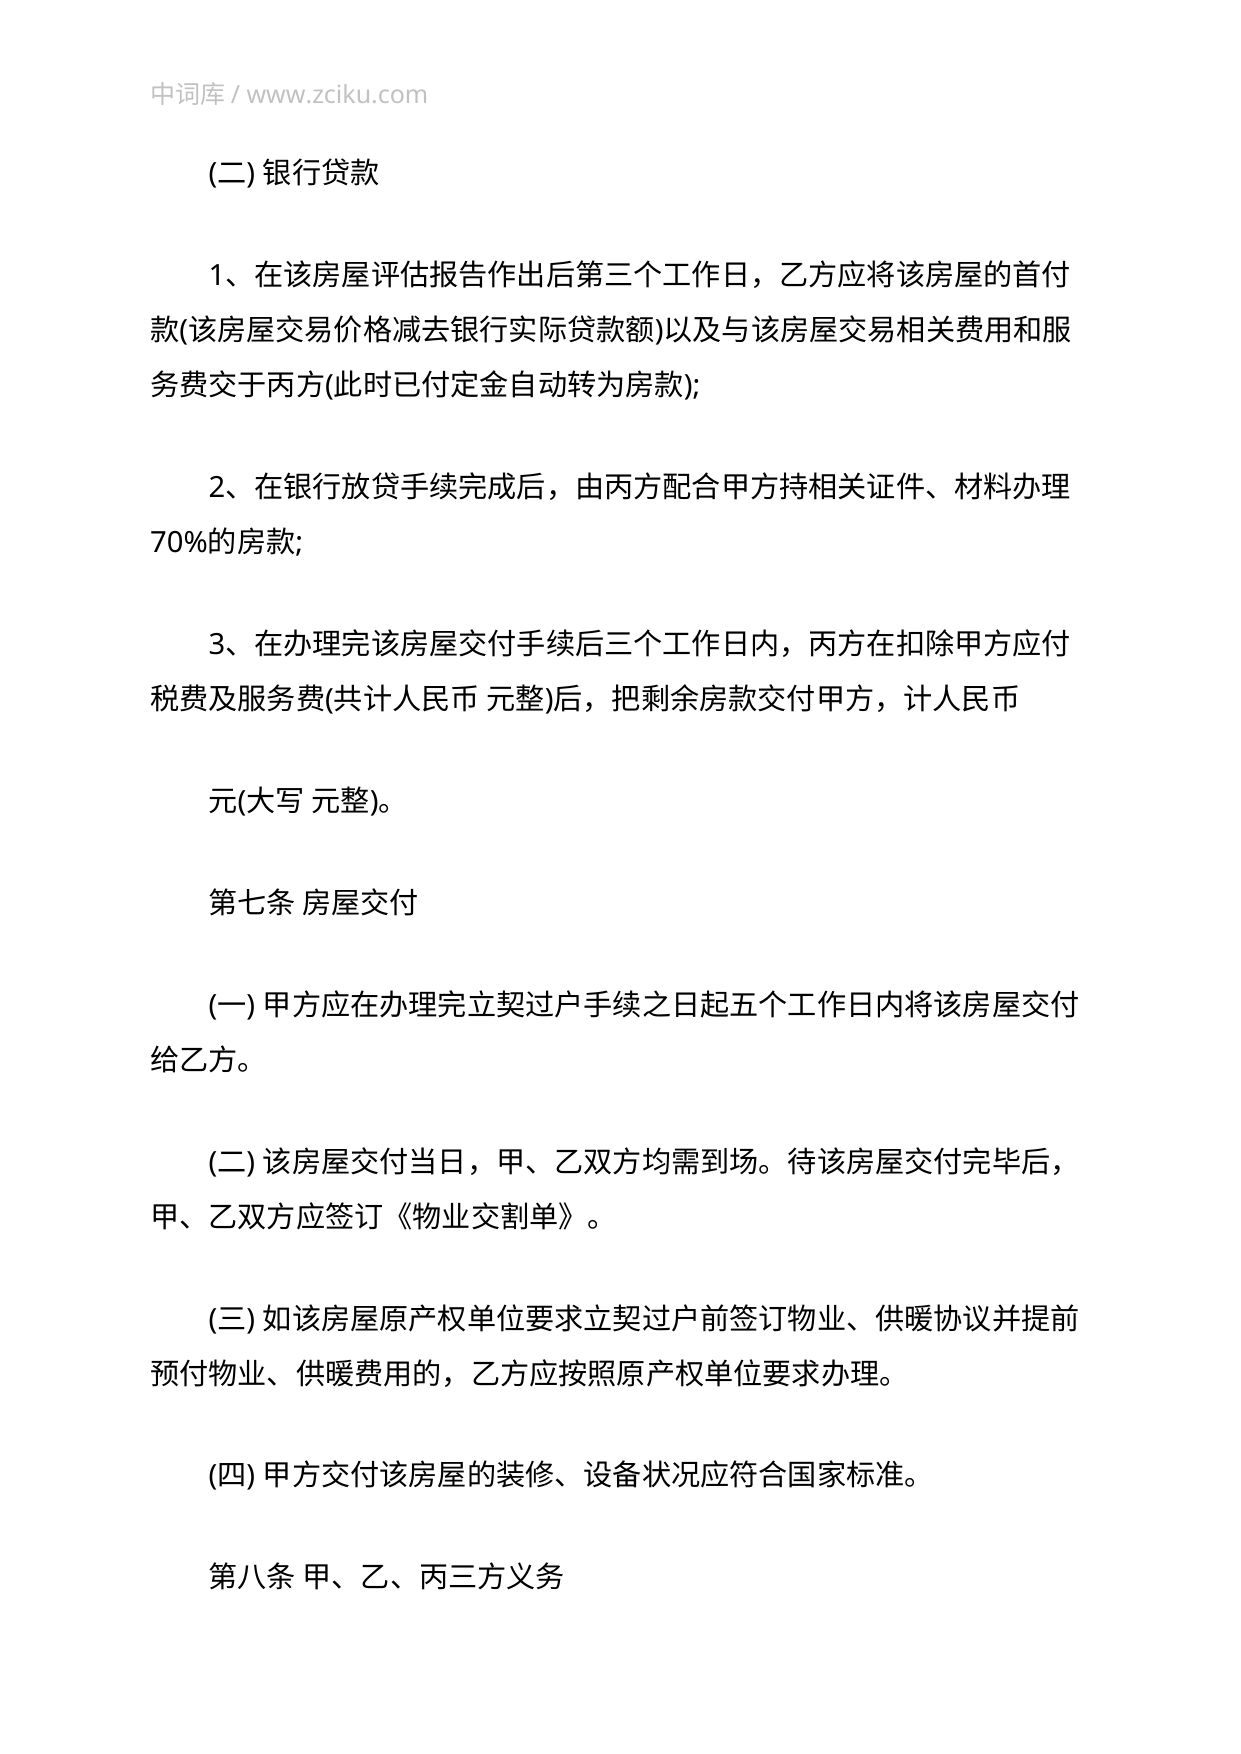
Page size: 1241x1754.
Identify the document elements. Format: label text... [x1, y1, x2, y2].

text 第八条 甲、乙、丙三方义务 [150, 1554, 1090, 1596]
text 2、在银行放贷手续完成后，由丙方配合甲方持相关证件、材料办理70%的房款; [150, 464, 1090, 561]
text (二) 该房屋交付当日，甲、乙双方均需到场。待该房屋交付完毕后，甲、乙双方应签订《物业交割单》。 [150, 1138, 1090, 1236]
text (一) 甲方应在办理完立契过户手续之日起五个工作日内将该房屋交付给乙方。 [150, 982, 1090, 1079]
text (三) 如该房屋原产权单位要求立契过户前签订物业、供暖协议并提前预付物业、供暖费用的，乙方应按照原产权单位要求办理。 [150, 1295, 1090, 1392]
text 第七条 房屋交付 [150, 880, 1090, 922]
text (二) 银行贷款 [150, 150, 1090, 192]
text 1、在该房屋评估报告作出后第三个工作日，乙方应将该房屋的首付款(该房屋交易价格减去银行实际贷款额)以及与该房屋交易相关费用和服务费交于丙方(此时已付定金自动转为房款); [150, 252, 1090, 404]
text 元(大写 元整)。 [150, 778, 1090, 820]
text (四) 甲方交付该房屋的装修、设备状况应符合国家标准。 [150, 1452, 1090, 1494]
text 3、在办理完该房屋交付手续后三个工作日内，丙方在扣除甲方应付税费及服务费(共计人民币 元整)后，把剩余房款交付甲方，计人民币 [150, 621, 1090, 718]
